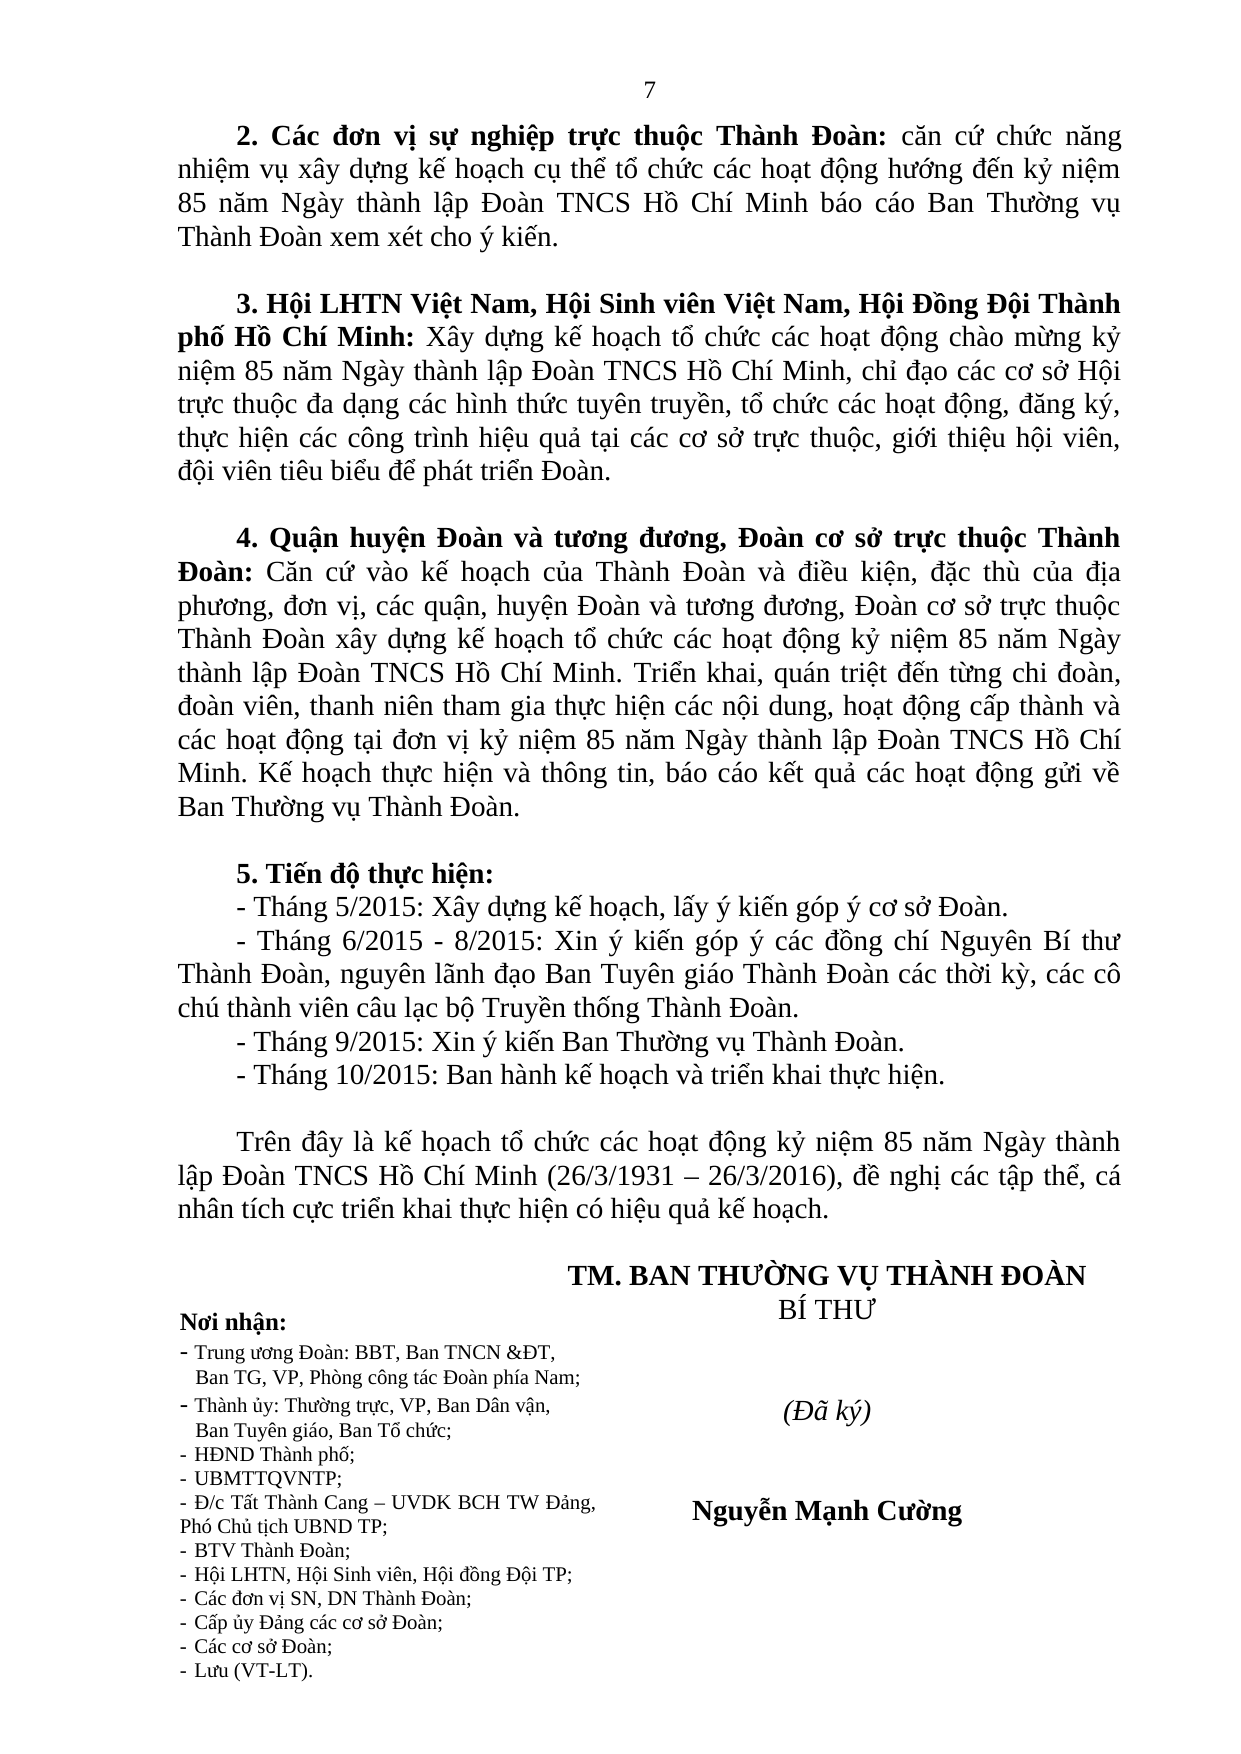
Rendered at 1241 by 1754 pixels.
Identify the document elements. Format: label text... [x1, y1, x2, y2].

text (Đã ký) [612, 1393, 1122, 1426]
list BÍ THƯ [177, 1292, 1122, 1326]
text 5. Tiến độ thực hiện: [177, 856, 1122, 889]
text TM. BAN THƯỜNG VỤ THÀNH ĐOÀN [177, 1258, 1122, 1292]
text 2. Các đơn vị sự nghiệp trực thuộc Thành Đoàn: căn cứ chức năng nhiệm vụ xây dựng kế hoạch cụ thể tổ chức các hoạt động hướng đến kỷ niệm 85 năm Ngày thành lập Đoàn TNCS Hồ Chí Minh báo cáo Ban Thường vụ Thành Đoàn xem xét cho ý kiến. [177, 118, 1122, 252]
text Nguyễn Mạnh Cường [612, 1493, 1122, 1527]
text - Tháng 9/2015: Xin ý kiến Ban Thường vụ Thành Đoàn. [177, 1024, 1122, 1057]
text - Tháng 6/2015 - 8/2015: Xin ý kiến góp ý các đồng chí Nguyên Bí thư Thành Đoàn, nguyên lãnh đạo Ban Tuyên giáo Thành Đoàn các thời kỳ, các cô chú thành viên câu lạc bộ Truyền thống Thành Đoàn. [177, 923, 1122, 1024]
text - Tháng 10/2015: Ban hành kế hoạch và triển khai thực hiện. [177, 1057, 1122, 1091]
text Trên đây là kế họach tổ chức các hoạt động kỷ niệm 85 năm Ngày thành lập Đoàn TNCS Hồ Chí Minh (26/3/1931 – 26/3/2016), đề nghị các tập thể, cá nhân tích cực triển khai thực hiện có hiệu quả kế hoạch. [177, 1124, 1122, 1225]
text - Tháng 5/2015: Xây dựng kế hoạch, lấy ý kiến góp ý cơ sở Đoàn. [177, 889, 1122, 923]
text 3. Hội LHTN Việt Nam, Hội Sinh viên Việt Nam, Hội Đồng Đội Thành phố Hồ Chí Minh: Xây dựng kế hoạch tổ chức các hoạt động chào mừng kỷ niệm 85 năm Ngày thành lập Đoàn TNCS Hồ Chí Minh, chỉ đạo các cơ sở Hội trực thuộc đa dạng các hình thức tuyên truyền, tổ chức các hoạt động, đăng ký, thực hiện các công trình hiệu quả tại các cơ sở trực thuộc, giới thiệu hội viên, đội viên tiêu biểu để phát triển Đoàn. [177, 286, 1122, 487]
text 4. Quận huyện Đoàn và tương đương, Đoàn cơ sở trực thuộc Thành Đoàn: Căn cứ vào kế hoạch của Thành Đoàn và điều kiện, đặc thù của địa phương, đơn vị, các quận, huyện Đoàn và tương đương, Đoàn cơ sở trực thuộc Thành Đoàn xây dựng kế hoạch tổ chức các hoạt động kỷ niệm 85 năm Ngày thành lập Đoàn TNCS Hồ Chí Minh. Triển khai, quán triệt đến từng chi đoàn, đoàn viên, thanh niên tham gia thực hiện các nội dung, hoạt động cấp thành và các hoạt động tại đơn vị kỷ niệm 85 năm Ngày thành lập Đoàn TNCS Hồ Chí Minh. Kế hoạch thực hiện và thông tin, báo cáo kết quả các hoạt động gửi về Ban Thường vụ Thành Đoàn. [177, 521, 1122, 822]
